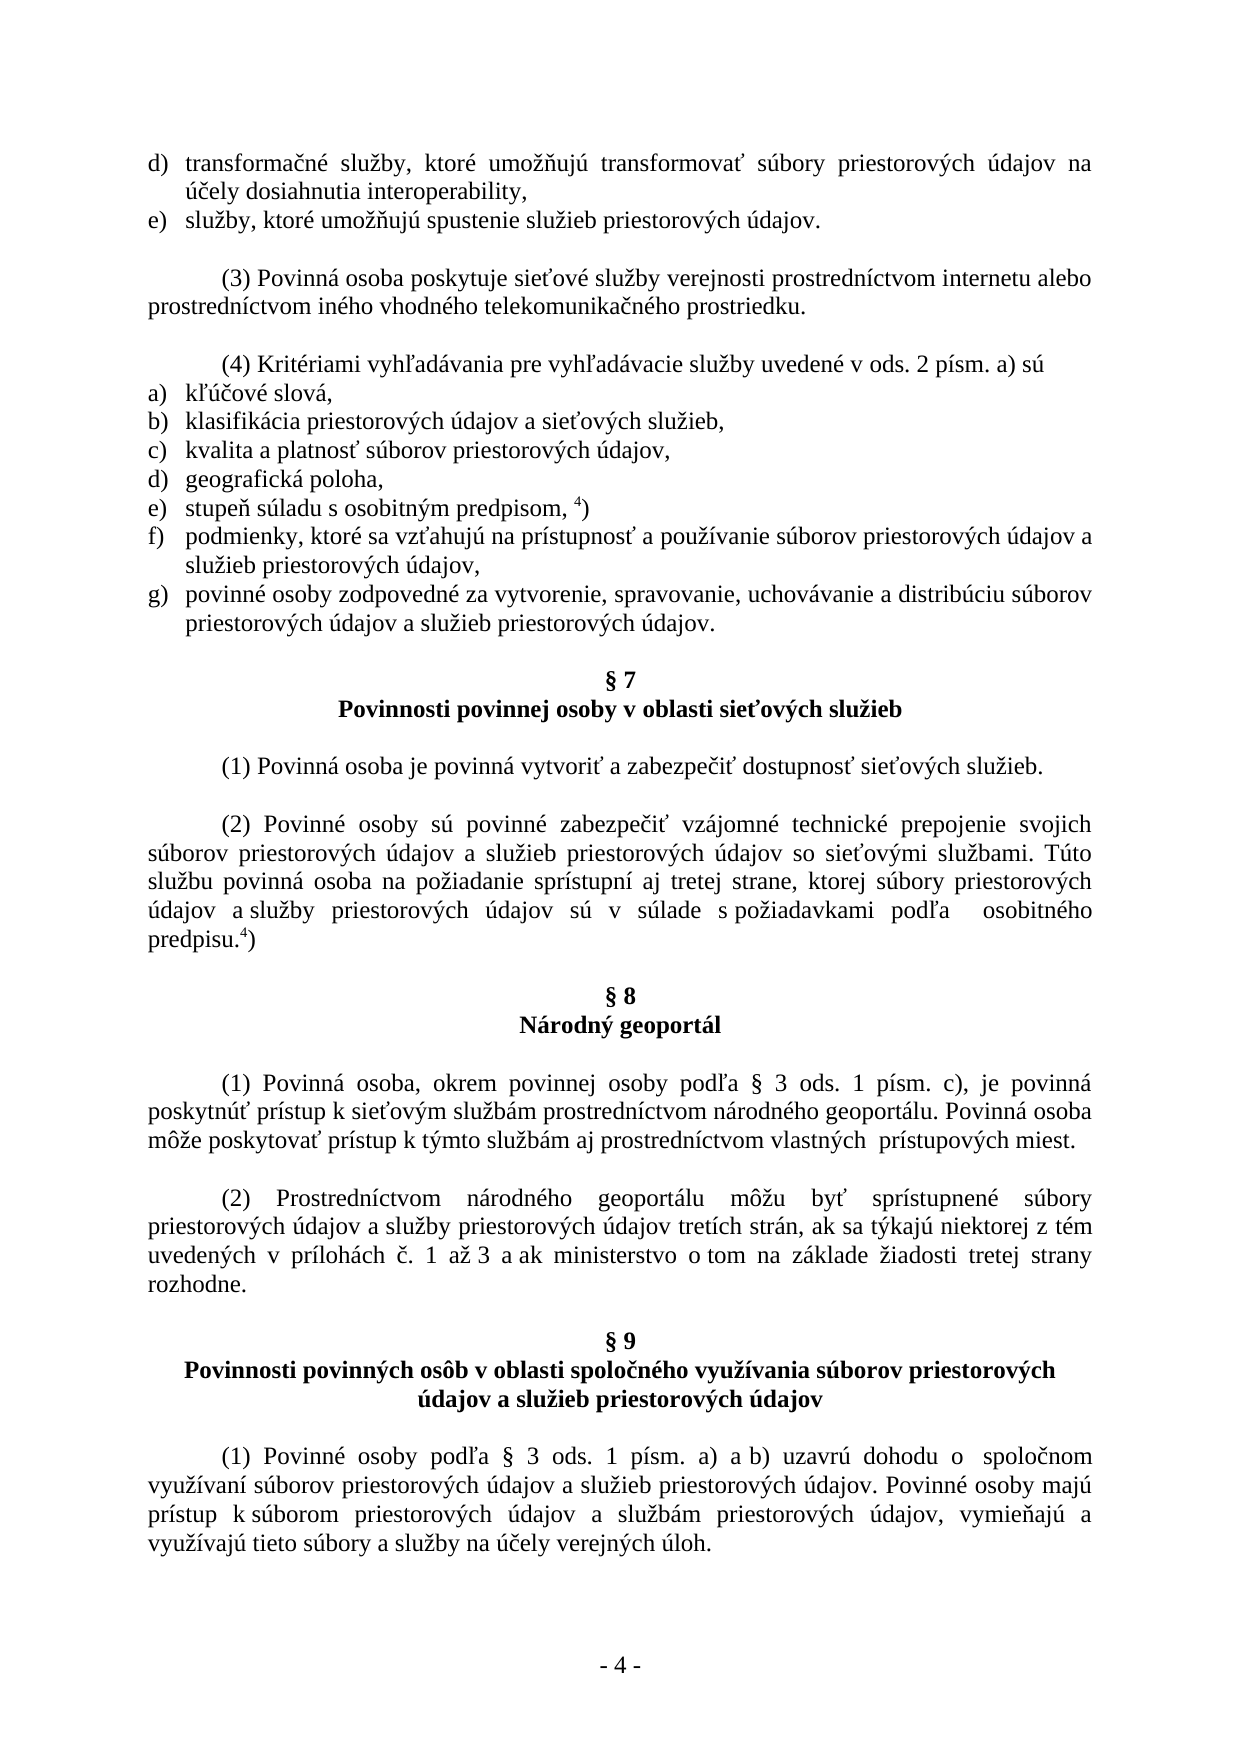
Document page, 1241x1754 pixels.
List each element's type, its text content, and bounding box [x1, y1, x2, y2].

text (4) Kritériami vyhľadávania pre vyhľadávacie služby uvedené v ods. 2 písm. a) sú [148, 349, 1093, 378]
text Národný geoportál [148, 1010, 1093, 1039]
list transformačné služby, ktoré umožňujú transformovať súbory priestorových údajov na účely dosiahnutia interoperability, [148, 148, 1093, 205]
text Povinnosti povinných osôb v oblasti spoločného využívania súborov priestorových údajov a služieb priestorových údajov [148, 1355, 1093, 1413]
text § 9 [148, 1326, 1093, 1355]
list služby, ktoré umožňujú spustenie služieb priestorových údajov. [148, 205, 1093, 234]
text (1) Povinná osoba je povinná vytvoriť a zabezpečiť dostupnosť sieťových služieb. [148, 751, 1093, 780]
list podmienky, ktoré sa vzťahujú na prístupnosť a používanie súborov priestorových údajov a služieb priestorových údajov, [148, 521, 1093, 579]
list klasifikácia priestorových údajov a sieťových služieb, [148, 406, 1093, 435]
text Povinnosti povinnej osoby v oblasti sieťových služieb [148, 694, 1093, 723]
list kľúčové slová, [148, 378, 1093, 406]
text (2) Prostredníctvom národného geoportálu môžu byť sprístupnené súbory priestorových údajov a služby priestorových údajov tretích strán, ak sa týkajú niektorej z tém uvedených v prílohách č. 1 až 3 a ak ministerstvo o tom na základe žiadosti tretej strany rozhodne. [148, 1183, 1093, 1298]
text (3) Povinná osoba poskytuje sieťové služby verejnosti prostredníctvom internetu alebo prostredníctvom iného vhodného telekomunikačného prostriedku. [148, 263, 1093, 320]
list povinné osoby zodpovedné za vytvorenie, spravovanie, uchovávanie a distribúciu súborov priestorových údajov a služieb priestorových údajov. [148, 579, 1093, 636]
list geografická poloha, [148, 464, 1093, 493]
list kvalita a platnosť súborov priestorových údajov, [148, 435, 1093, 464]
text (2) Povinné osoby sú povinné zabezpečiť vzájomné technické prepojenie svojich súborov priestorových údajov a služieb priestorových údajov so sieťovými službami. Túto službu povinná osoba na požiadanie sprístupní aj tretej strane, ktorej súbory priestorových údajov a služby priestorových údajov sú v súlade s požiadavkami podľa osobitného predpisu.4) [148, 809, 1093, 953]
text § 7 [148, 665, 1093, 694]
text § 8 [148, 981, 1093, 1010]
text (1) Povinné osoby podľa § 3 ods. 1 písm. a) a b) uzavrú dohodu o spoločnom využívaní súborov priestorových údajov a služieb priestorových údajov. Povinné osoby majú prístup k súborom priestorových údajov a službám priestorových údajov, vymieňajú a využívajú tieto súbory a služby na účely verejných úloh. [148, 1441, 1093, 1556]
text (1) Povinná osoba, okrem povinnej osoby podľa § 3 ods. 1 písm. c), je povinná poskytnúť prístup k sieťovým službám prostredníctvom národného geoportálu. Povinná osoba môže poskytovať prístup k týmto službám aj prostredníctvom vlastných prístupových miest. [148, 1068, 1093, 1154]
list stupeň súladu s osobitným predpisom, 4) [148, 493, 1093, 521]
